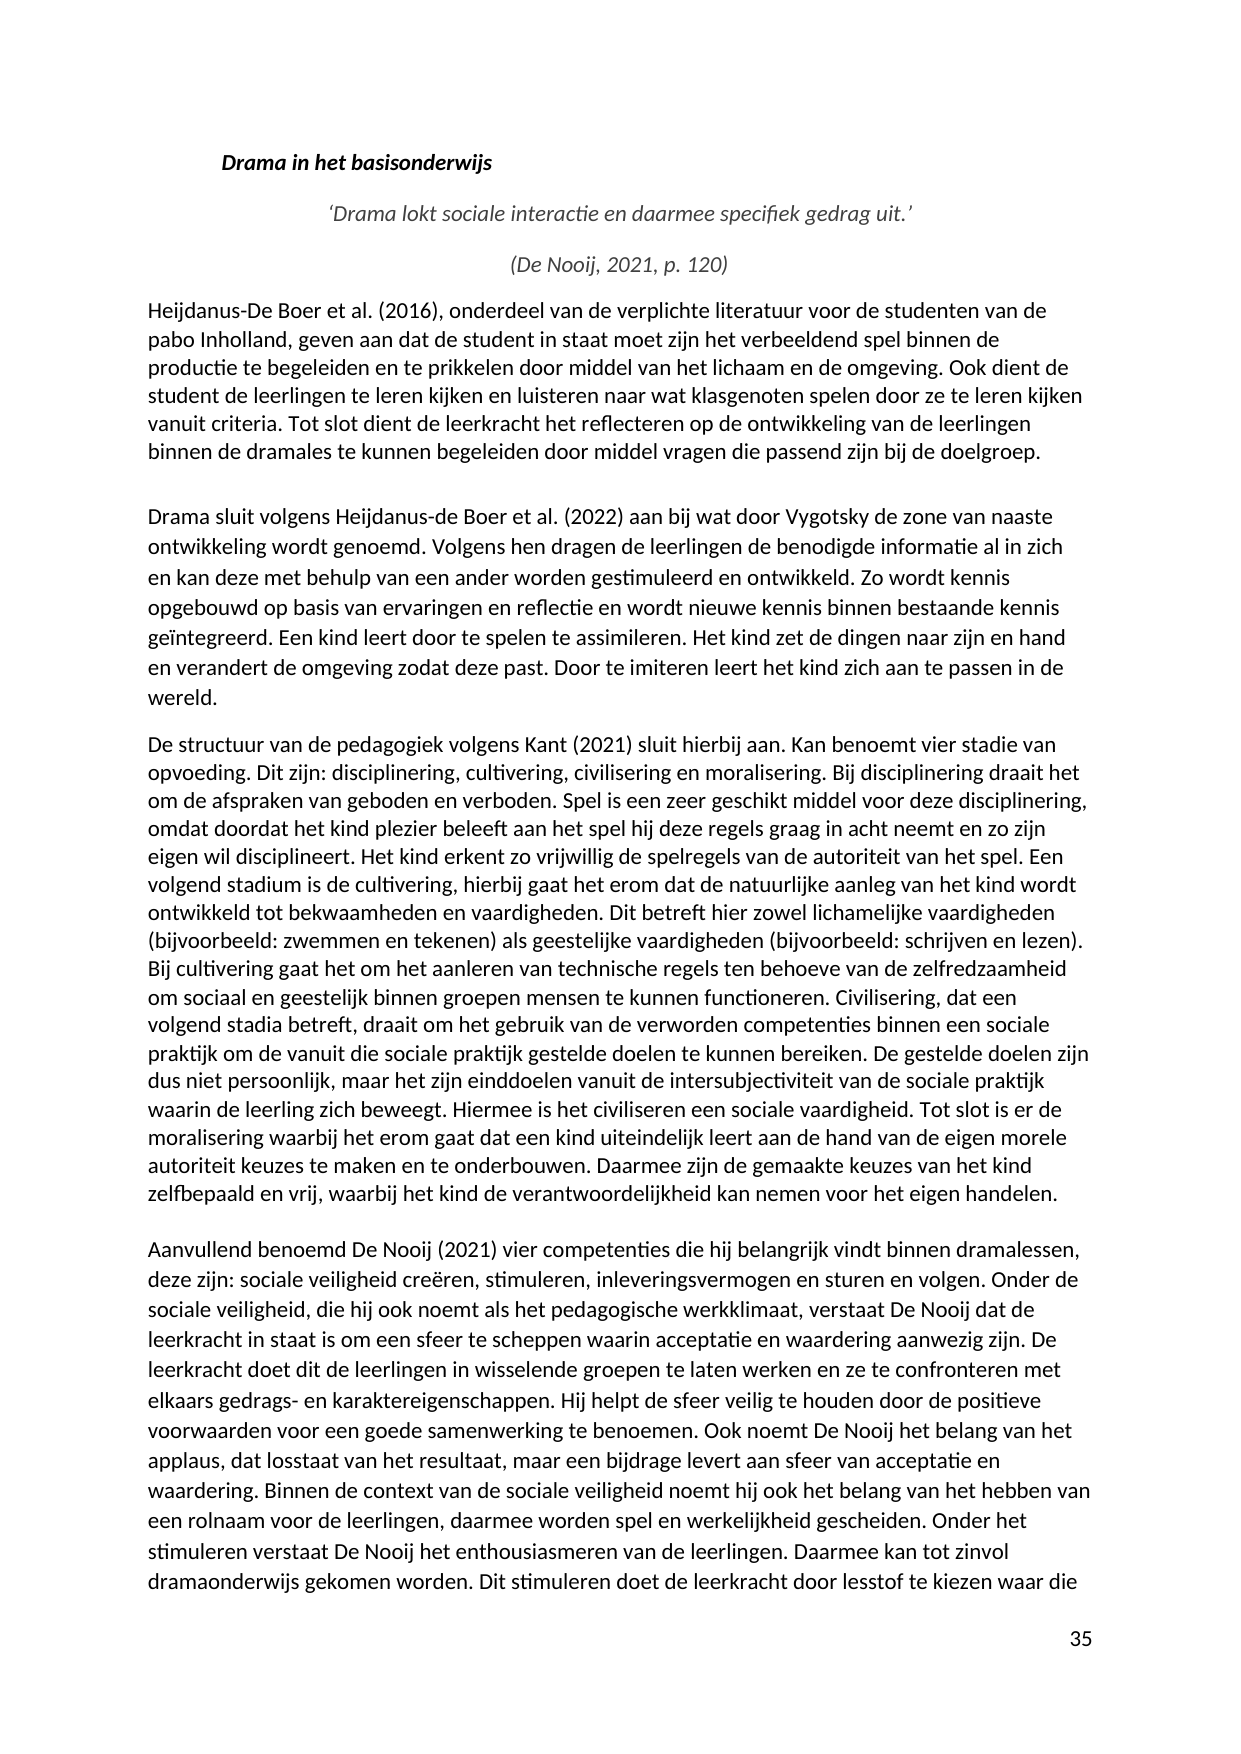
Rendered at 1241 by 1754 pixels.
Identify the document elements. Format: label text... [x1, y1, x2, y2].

subtitle Drama in het basisonderwijs [221, 148, 1092, 176]
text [148, 1235, 1092, 1595]
text (De Nooij, 2021, p. 120) [238, 250, 1002, 278]
text ‘Drama lokt sociale interactie en daarmee specifiek gedrag uit.’ [238, 199, 1002, 227]
text Heijdanus-De Boer et al. (2016), onderdeel van de verplichte literatuur voor de studenten van de pabo Inholland, geven aan dat de student in staat moet zijn het verbeeldend spel binnen de productie te begeleiden en te prikkelen door middel van het lichaam en de omgeving. Ook dient de student de leerlingen te leren kijken en luisteren naar wat klasgenoten spelen door ze te leren kijken vanuit criteria. Tot slot dient de leerkracht het reflecteren op de ontwikkeling van de leerlingen binnen de dramales te kunnen begeleiden door middel vragen die passend zijn bij de doelgroep. [148, 297, 1092, 465]
text De structuur van de pedagogiek volgens Kant (2021) sluit hierbij aan. Kan benoemt vier stadie van opvoeding. Dit zijn: disciplinering, cultivering, civilisering en moralisering. Bij disciplinering draait het om de afspraken van geboden en verboden. Spel is een zeer geschikt middel voor deze disciplinering, omdat doordat het kind plezier beleeft aan het spel hij deze regels graag in acht neemt en zo zijn eigen wil disciplineert. Het kind erkent zo vrijwillig de spelregels van de autoriteit van het spel. Een volgend stadium is de cultivering, hierbij gaat het erom dat de natuurlijke aanleg van het kind wordt ontwikkeld tot bekwaamheden en vaardigheden. Dit betreft hier zowel lichamelijke vaardigheden (bijvoorbeeld: zwemmen en tekenen) als geestelijke vaardigheden (bijvoorbeeld: schrijven en lezen). Bij cultivering gaat het om het aanleren van technische regels ten behoeve van de zelfredzaamheid om sociaal en geestelijk binnen groepen mensen te kunnen functioneren. Civilisering, dat een volgend stadia betreft, draait om het gebruik van de verworden competenties binnen een sociale praktijk om de vanuit die sociale praktijk gestelde doelen te kunnen bereiken. De gestelde doelen zijn dus niet persoonlijk, maar het zijn einddoelen vanuit de intersubjectiviteit van de sociale praktijk waarin de leerling zich beweegt. Hiermee is het civiliseren een sociale vaardigheid. Tot slot is er de moralisering waarbij het erom gaat dat een kind uiteindelijk leert aan de hand van de eigen morele autoriteit keuzes te maken en te onderbouwen. Daarmee zijn de gemaakte keuzes van het kind zelfbepaald en vrij, waarbij het kind de verantwoordelijkheid kan nemen voor het eigen handelen. [148, 730, 1092, 1207]
text Drama sluit volgens Heijdanus-de Boer et al. (2022) aan bij wat door Vygotsky de zone van naaste ontwikkeling wordt genoemd. Volgens hen dragen de leerlingen de benodigde informatie al in zich en kan deze met behulp van een ander worden gestimuleerd en ontwikkeld. Zo wordt kennis opgebouwd op basis van ervaringen en reflectie en wordt nieuwe kennis binnen bestaande kennis geïntegreerd. Een kind leert door te spelen te assimileren. Het kind zet de dingen naar zijn en hand en verandert de omgeving zodat deze past. Door te imiteren leert het kind zich aan te passen in de wereld. [148, 502, 1092, 712]
